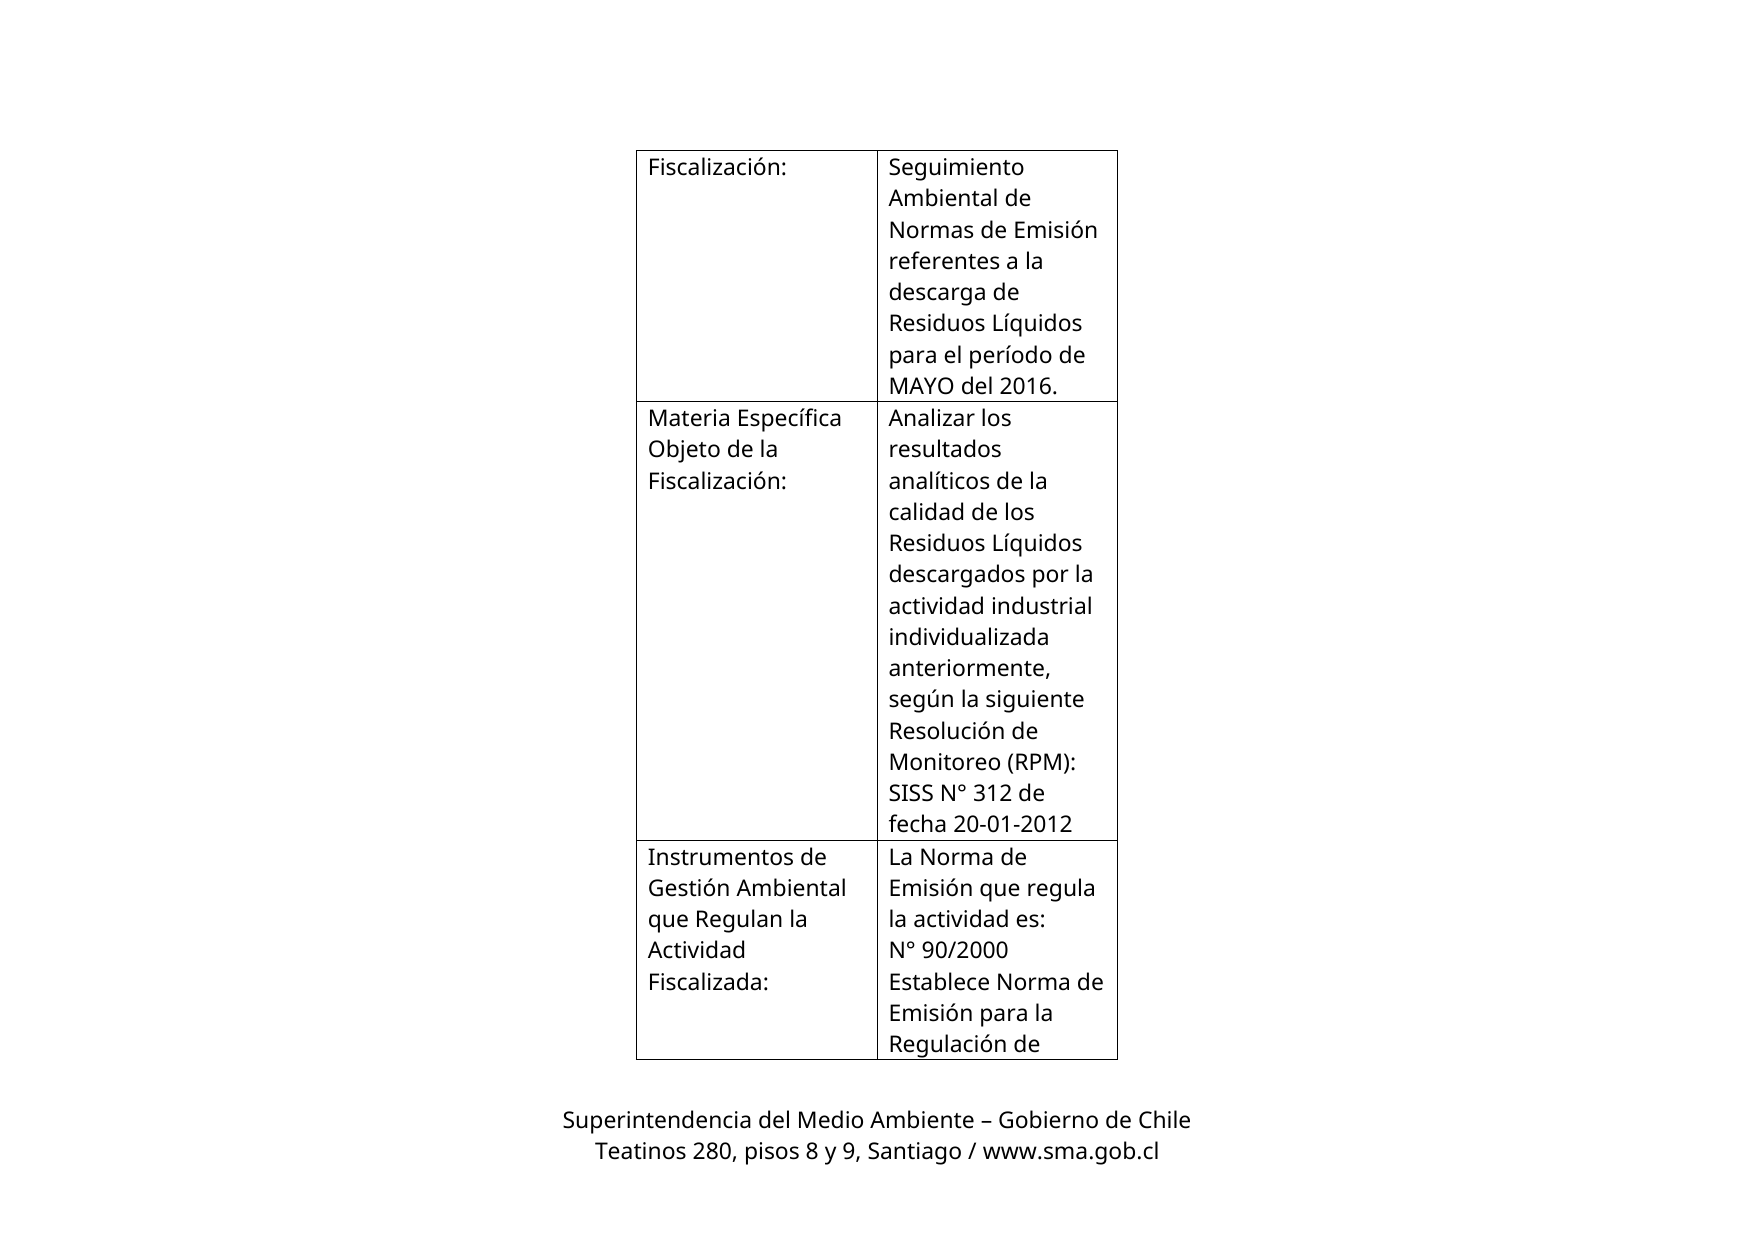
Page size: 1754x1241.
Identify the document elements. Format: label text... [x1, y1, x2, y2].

table_cell Analizar los resultados analíticos de la calidad de los Residuos Líquidos descargados por la actividad industrial individualizada anteriormente, según la siguiente Resolución de Monitoreo (RPM): SISS N° 312 de fecha 20-01-2012 [878, 402, 1117, 839]
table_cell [878, 841, 1117, 1059]
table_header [878, 151, 1117, 401]
table_cell Materia Específica Objeto de la Fiscalización: [637, 402, 877, 839]
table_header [637, 151, 877, 401]
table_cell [637, 841, 877, 1059]
